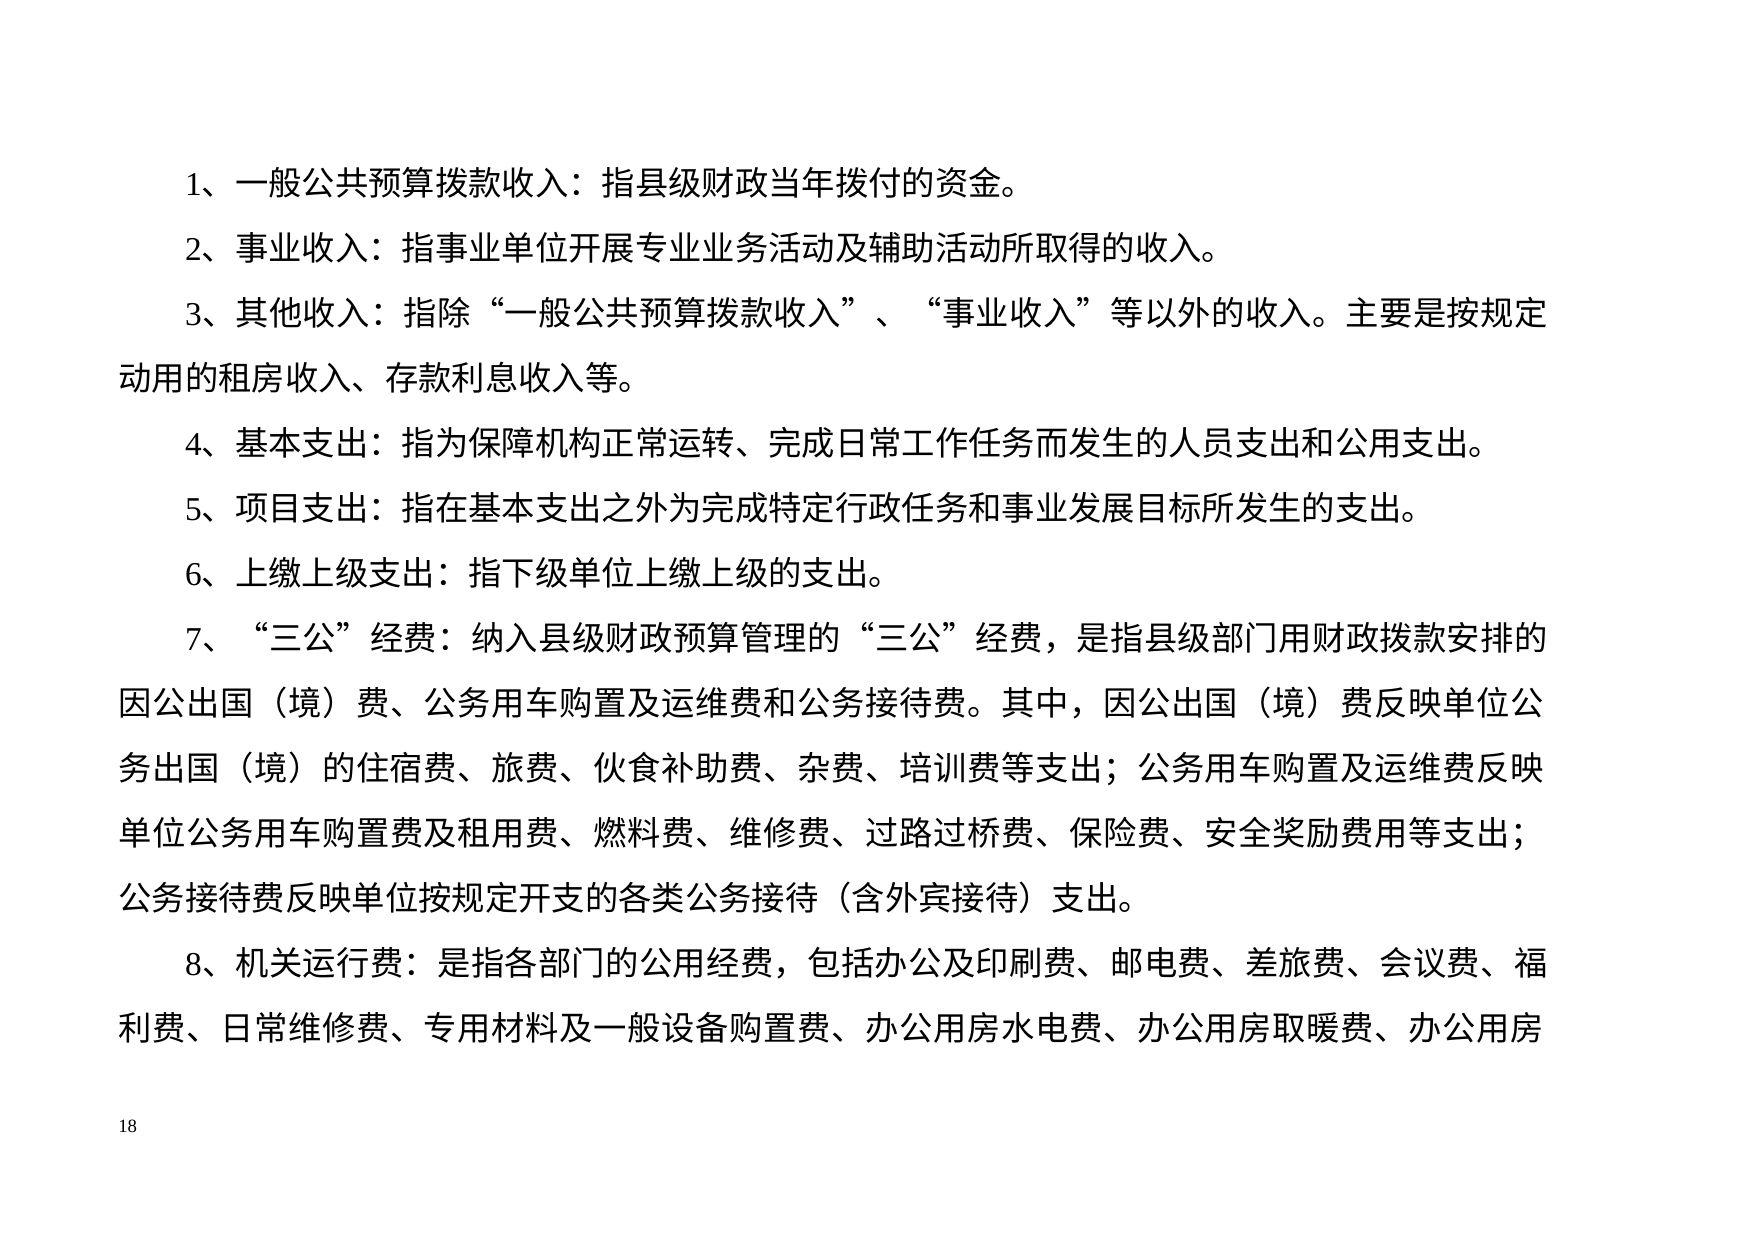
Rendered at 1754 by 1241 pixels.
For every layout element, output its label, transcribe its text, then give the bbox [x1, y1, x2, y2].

text 2、事业收入：指事业单位开展专业业务活动及辅助活动所取得的收入。 [118, 214, 1547, 279]
text 5、项目支出：指在基本支出之外为完成特定行政任务和事业发展目标所发生的支出。 [118, 474, 1547, 539]
text 6、上缴上级支出：指下级单位上缴上级的支出。 [118, 539, 1547, 604]
text 7、“三公”经费：纳入县级财政预算管理的“三公”经费，是指县级部门用财政拨款安排的因公出国（境）费、公务用车购置及运维费和公务接待费。其中，因公出国（境）费反映单位公务出国（境）的住宿费、旅费、伙食补助费、杂费、培训费等支出；公务用车购置及运维费反映单位公务用车购置费及租用费、燃料费、维修费、过路过桥费、保险费、安全奖励费用等支出；公务接待费反映单位按规定开支的各类公务接待（含外宾接待）支出。 [118, 604, 1547, 929]
text 1、一般公共预算拨款收入：指县级财政当年拨付的资金。 [118, 149, 1547, 214]
text 4、基本支出：指为保障机构正常运转、完成日常工作任务而发生的人员支出和公用支出。 [118, 409, 1547, 474]
text 3、其他收入：指除“一般公共预算拨款收入”、“事业收入”等以外的收入。主要是按规定动用的租房收入、存款利息收入等。 [118, 279, 1547, 409]
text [118, 929, 1547, 1059]
